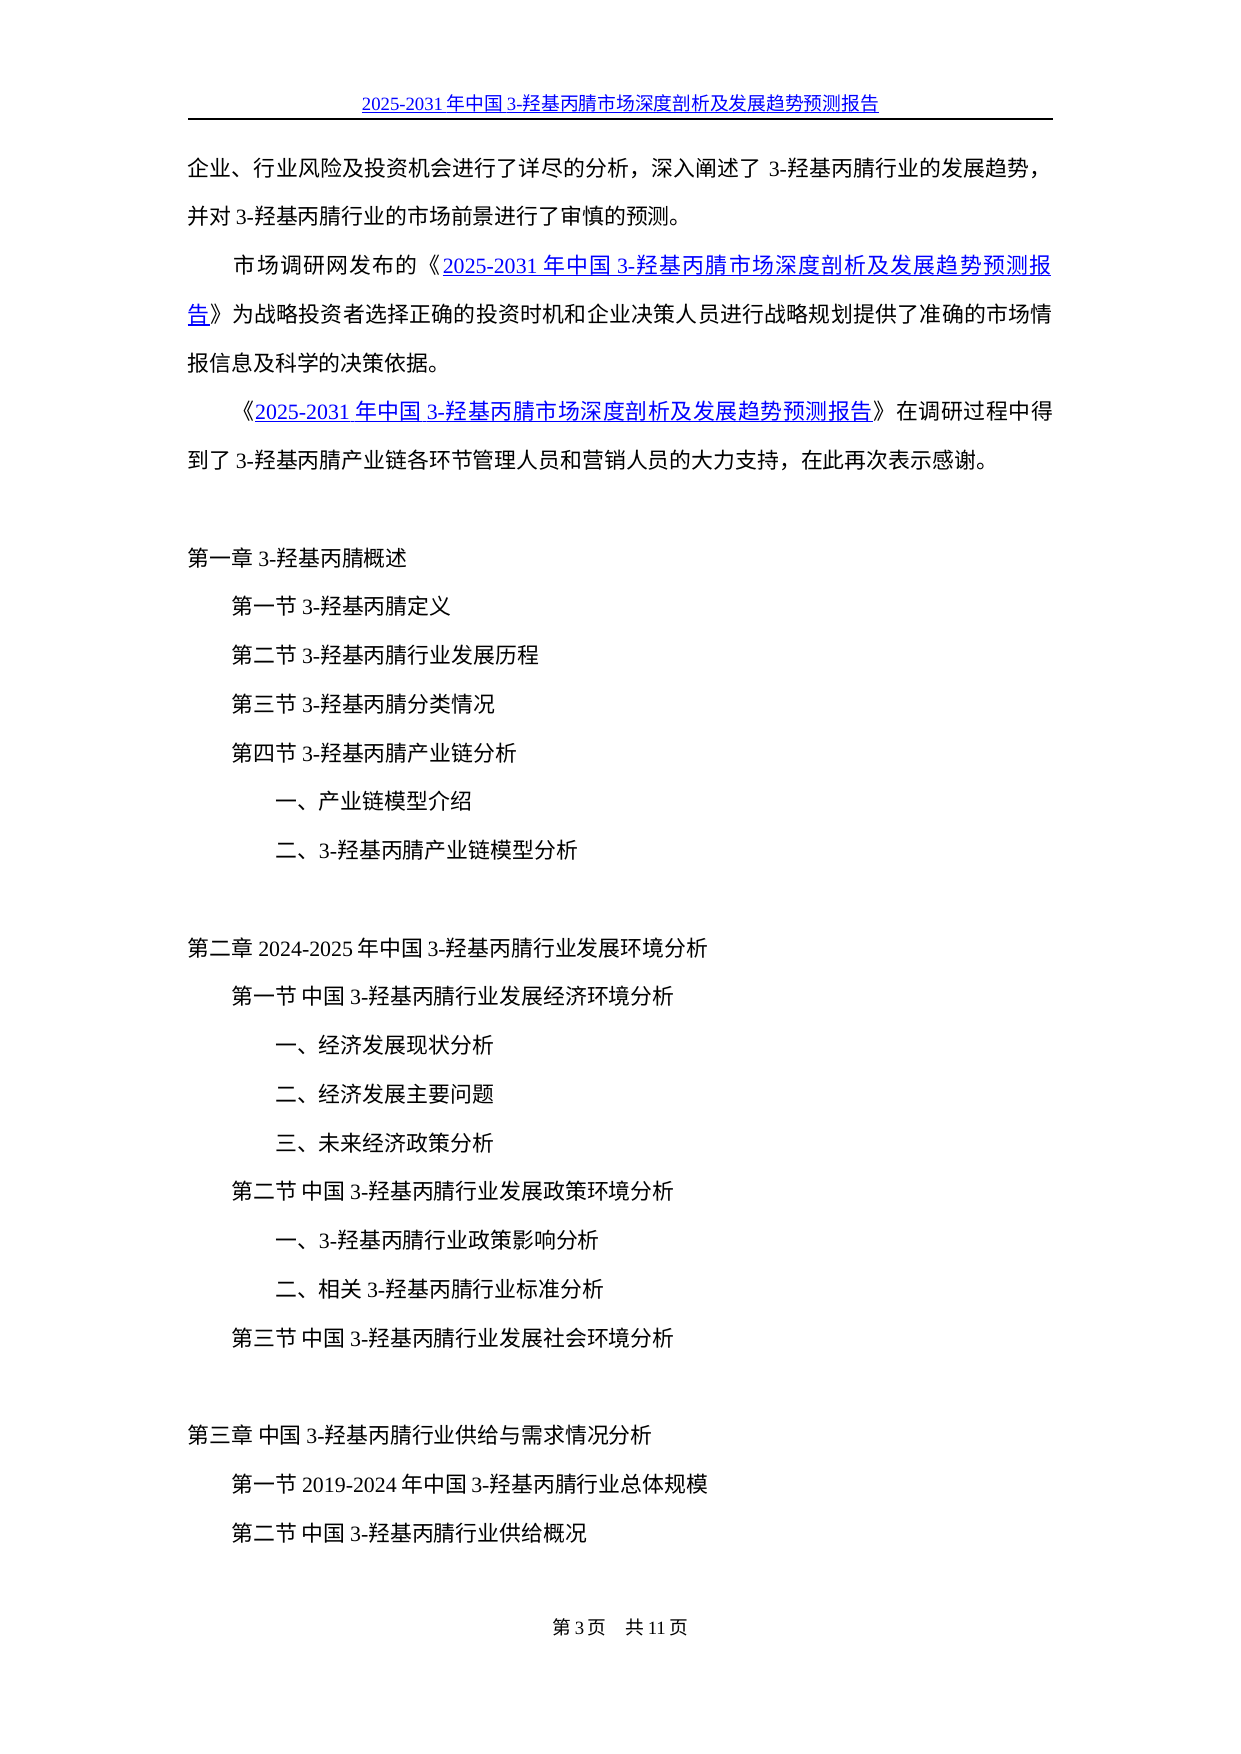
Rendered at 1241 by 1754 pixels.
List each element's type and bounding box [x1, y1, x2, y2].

text [187, 150, 1053, 1548]
